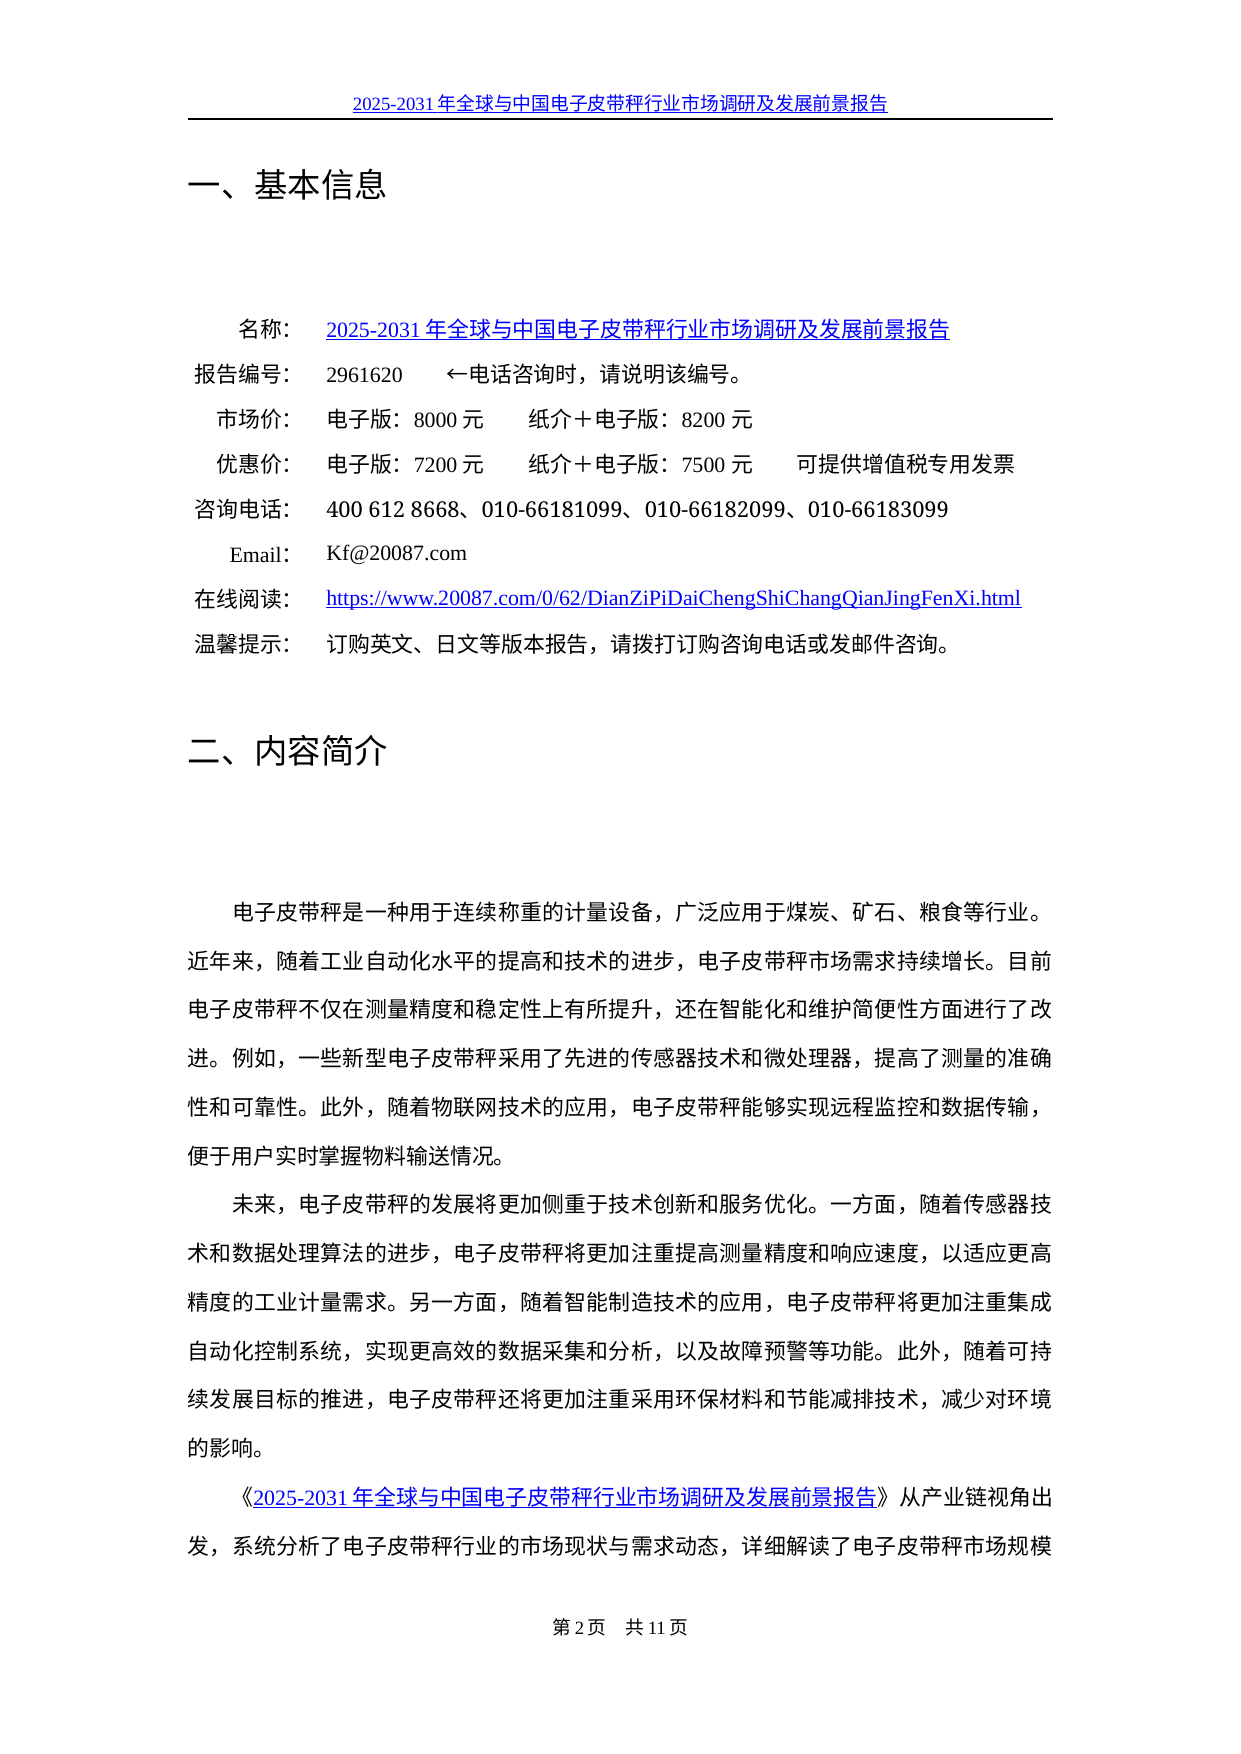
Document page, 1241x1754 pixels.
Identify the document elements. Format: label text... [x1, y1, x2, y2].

table_cell 报告编号： [167, 357, 315, 402]
table_cell 2961620 ←电话咨询时，请说明该编号。 [315, 357, 1073, 402]
table_cell 温馨提示： [167, 627, 315, 672]
title 一、基本信息 [187, 150, 1053, 215]
table_cell 市场价： [167, 402, 315, 447]
table_cell 订购英文、日文等版本报告，请拨打订购咨询电话或发邮件咨询。 [315, 627, 1073, 672]
table_header 名称： [167, 312, 315, 357]
table_cell Kf@20087.com [315, 537, 1073, 582]
table_cell 咨询电话： [167, 492, 315, 537]
table_cell 电子版：7200 元 纸介＋电子版：7500 元 可提供增值税专用发票 [315, 447, 1073, 492]
table_cell 优惠价： [167, 447, 315, 492]
table_cell 在线阅读： [167, 582, 315, 627]
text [187, 894, 1053, 1561]
table_header 2025-2031年全球与中国电子皮带秤行业市场调研及发展前景报告 [315, 312, 1073, 357]
title 二、内容简介 [187, 717, 1053, 782]
table_cell Email： [167, 537, 315, 582]
table_cell [315, 582, 1073, 627]
table_cell 400 612 8668、010-66181099、010-66182099、010-66183099 [315, 492, 1073, 537]
table_cell 电子版：8000 元 纸介＋电子版：8200 元 [315, 402, 1073, 447]
